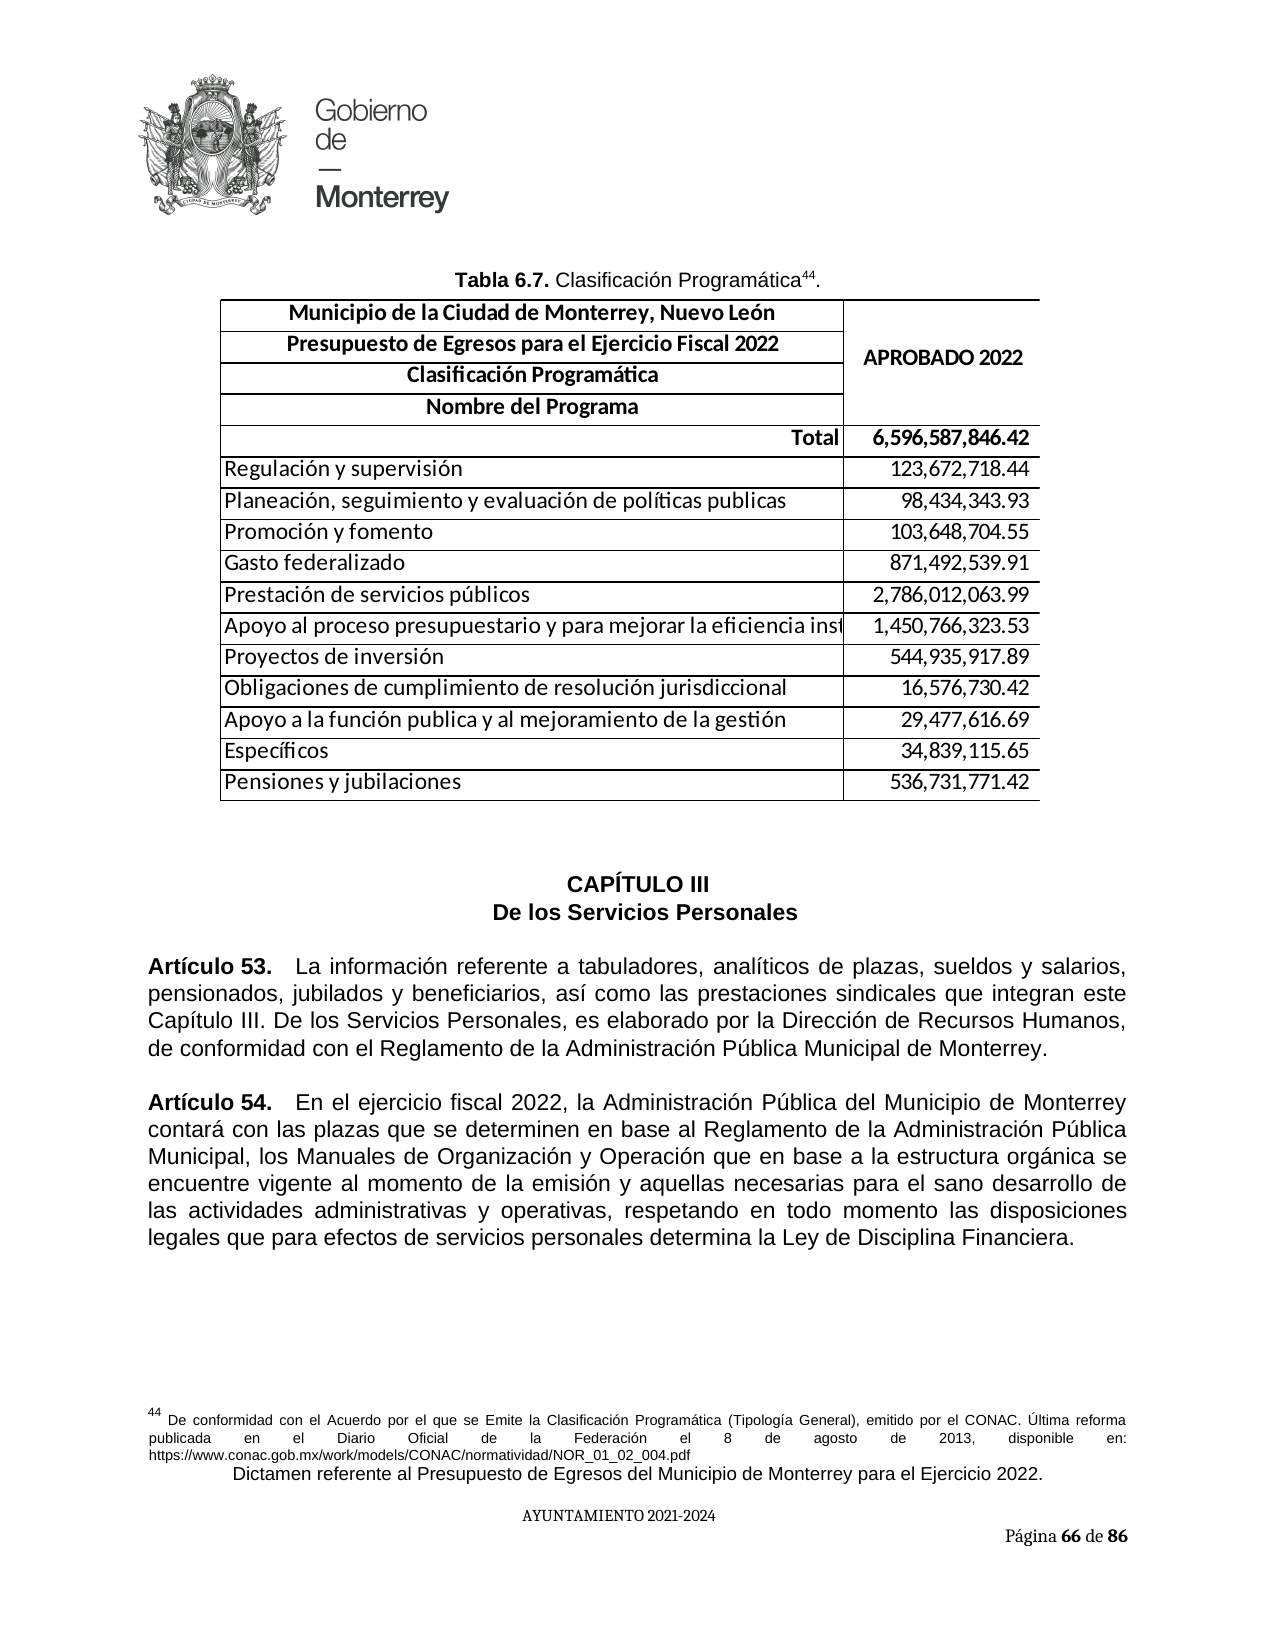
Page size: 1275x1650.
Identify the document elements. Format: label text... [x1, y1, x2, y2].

list Tabla 6.7. Clasificación Programática. [148, 268, 1128, 292]
picture [117, 52, 470, 219]
list De los Servicios Personales [162, 899, 1128, 925]
list En el ejercicio fiscal 2022, la Administración Pública del Municipio de Monterrey contará con las plazas que se determinen en base al Reglamento de la Administración Pública Municipal, los Manuales de Organización y Operación que en base a la estructura orgánica se encuentre vigente al momento de la emisión y aquellas necesarias para el sano desarrollo de las actividades administrativas y operativas, respetando en todo momento las disposiciones legales que para efectos de servicios personales determina la Ley de Disciplina Financiera. [148, 1089, 1128, 1250]
list La información referente a tabuladores, analíticos de plazas, sueldos y salarios, pensionados, jubilados y beneficiarios, así como las prestaciones sindicales que integran este Capítulo III. De los Servicios Personales, es elaborado por la Dirección de Recursos Humanos, de conformidad con el Reglamento de la Administración Pública Municipal de Monterrey. [148, 953, 1128, 1061]
text CAPÍTULO III [148, 871, 1128, 897]
